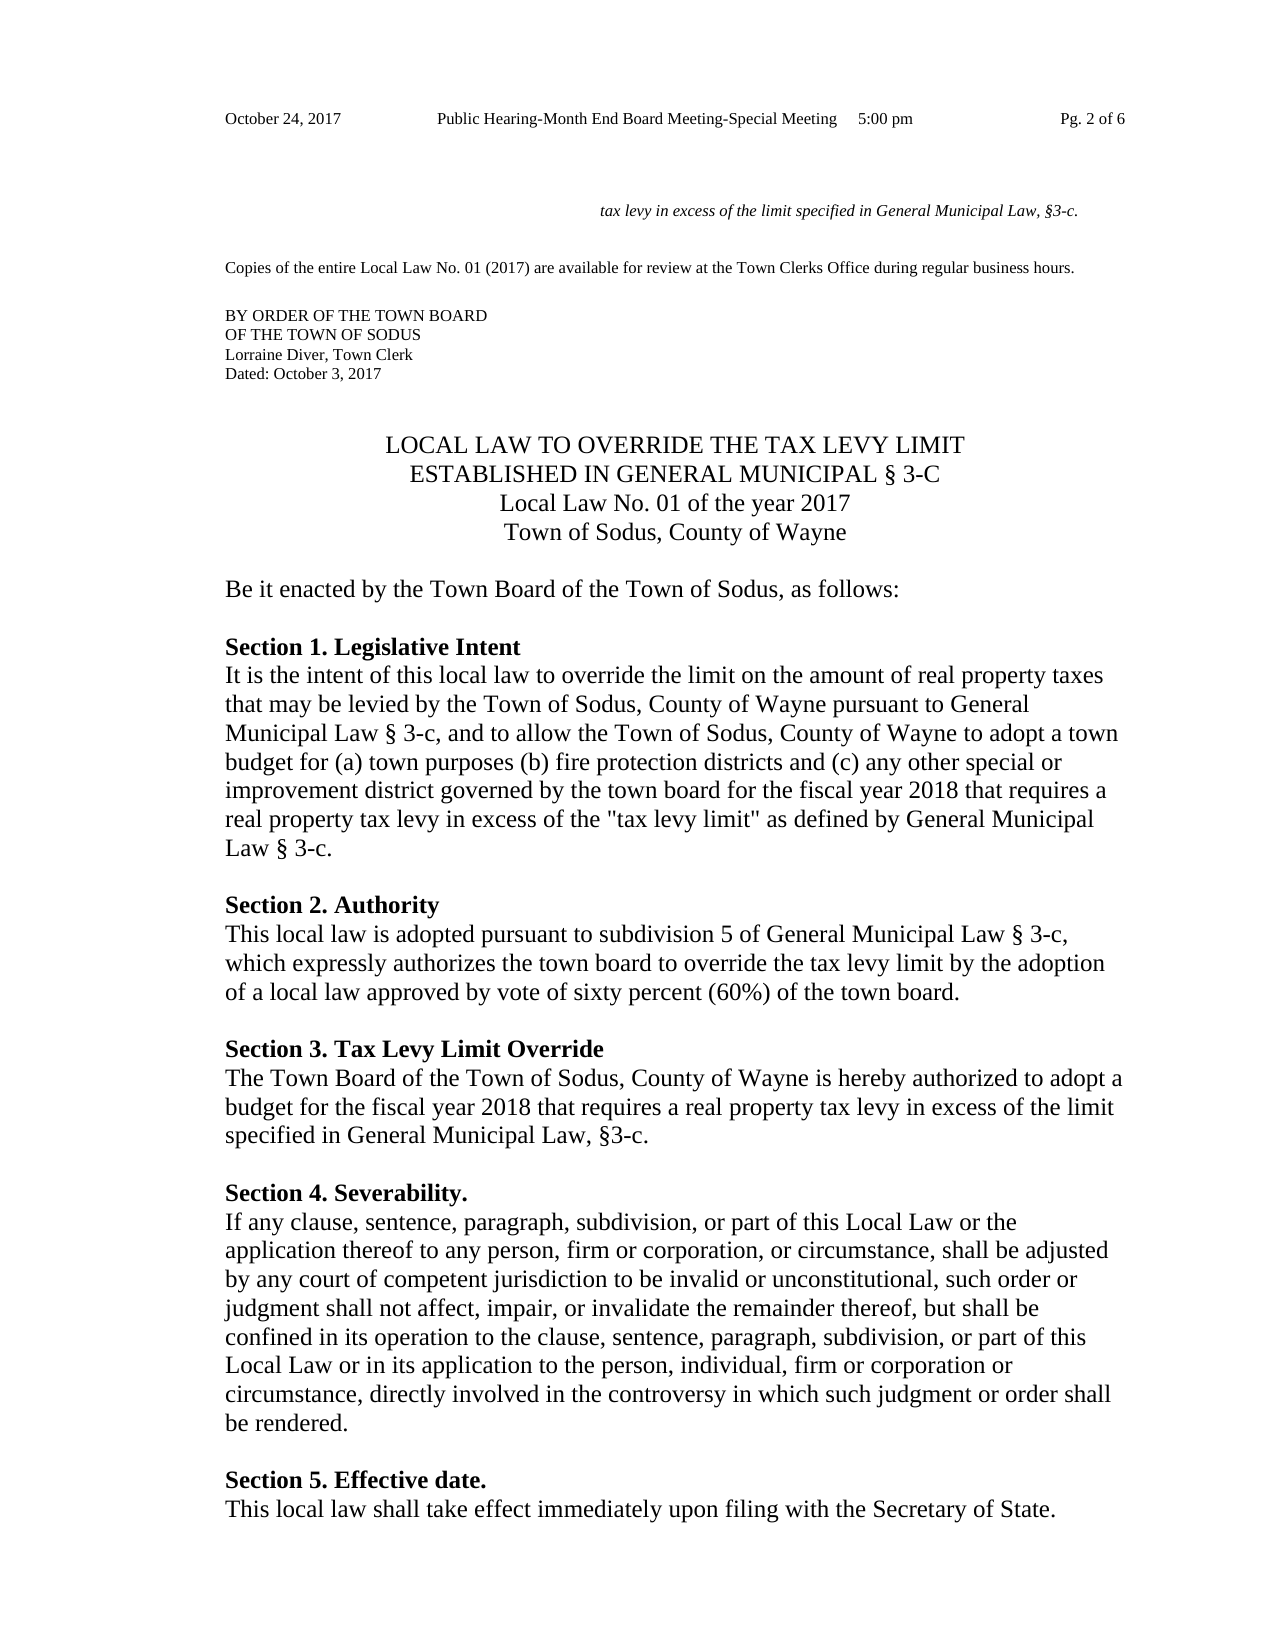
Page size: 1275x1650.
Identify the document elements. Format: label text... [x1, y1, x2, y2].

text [225, 201, 1125, 239]
text Town of Sodus, County of Wayne [225, 517, 1125, 546]
text Section 5. Effective date. [225, 1466, 1125, 1494]
text BY ORDER OF THE TOWN BOARD [225, 306, 1125, 325]
text OF THE TOWN OF SODUS [225, 325, 1125, 344]
text If any clause, sentence, paragraph, subdivision, or part of this Local Law or the application thereof to any person, firm or corporation, or circumstance, shall be adjusted by any court of competent jurisdiction to be invalid or unconstitutional, such order or judgment shall not affect, impair, or invalidate the remainder thereof, but shall be confined in its operation to the clause, sentence, paragraph, subdivision, or part of this Local Law or in its application to the person, individual, firm or corporation or circumstance, directly involved in the controversy in which such judgment or order shall be rendered. [225, 1207, 1125, 1437]
text Dated: October 3, 2017 [225, 363, 1125, 383]
text ESTABLISHED IN GENERAL MUNICIPAL § 3-C [225, 459, 1125, 488]
text Section 1. Legislative Intent [225, 632, 1125, 661]
text Section 3. Tax Levy Limit Override [225, 1034, 1125, 1063]
text Section 4. Severability. [225, 1178, 1125, 1207]
text Local Law No. 01 of the year 2017 [225, 488, 1125, 517]
text This local law is adopted pursuant to subdivision 5 of General Municipal Law § 3-c, which expressly authorizes the town board to override the tax levy limit by the adoption of a local law approved by vote of sixty percent (60%) of the town board. [225, 919, 1125, 1006]
text Be it enacted by the Town Board of the Town of Sodus, as follows: [225, 574, 1125, 603]
text Lorraine Diver, Town Clerk [225, 344, 1125, 363]
text LOCAL LAW TO OVERRIDE THE TAX LEVY LIMIT [225, 431, 1125, 459]
text Section 2. Authority [225, 891, 1125, 919]
text It is the intent of this local law to override the limit on the amount of real property taxes that may be levied by the Town of Sodus, County of Wayne pursuant to General Municipal Law § 3-c, and to allow the Town of Sodus, County of Wayne to adopt a town budget for (a) town purposes (b) fire protection districts and (c) any other special or improvement district governed by the town board for the fiscal year 2018 that requires a real property tax levy in excess of the "tax levy limit" as defined by General Municipal Law § 3-c. [225, 661, 1125, 862]
text The Town Board of the Town of Sodus, County of Wayne is hereby authorized to adopt a budget for the fiscal year 2018 that requires a real property tax levy in excess of the limit specified in General Municipal Law, §3-c. [225, 1063, 1125, 1149]
text This local law shall take effect immediately upon filing with the Secretary of State. [225, 1494, 1125, 1523]
text Copies of the entire Local Law No. 01 (2017) are available for review at the Town Clerks Office during regular business hours. [225, 258, 1125, 277]
